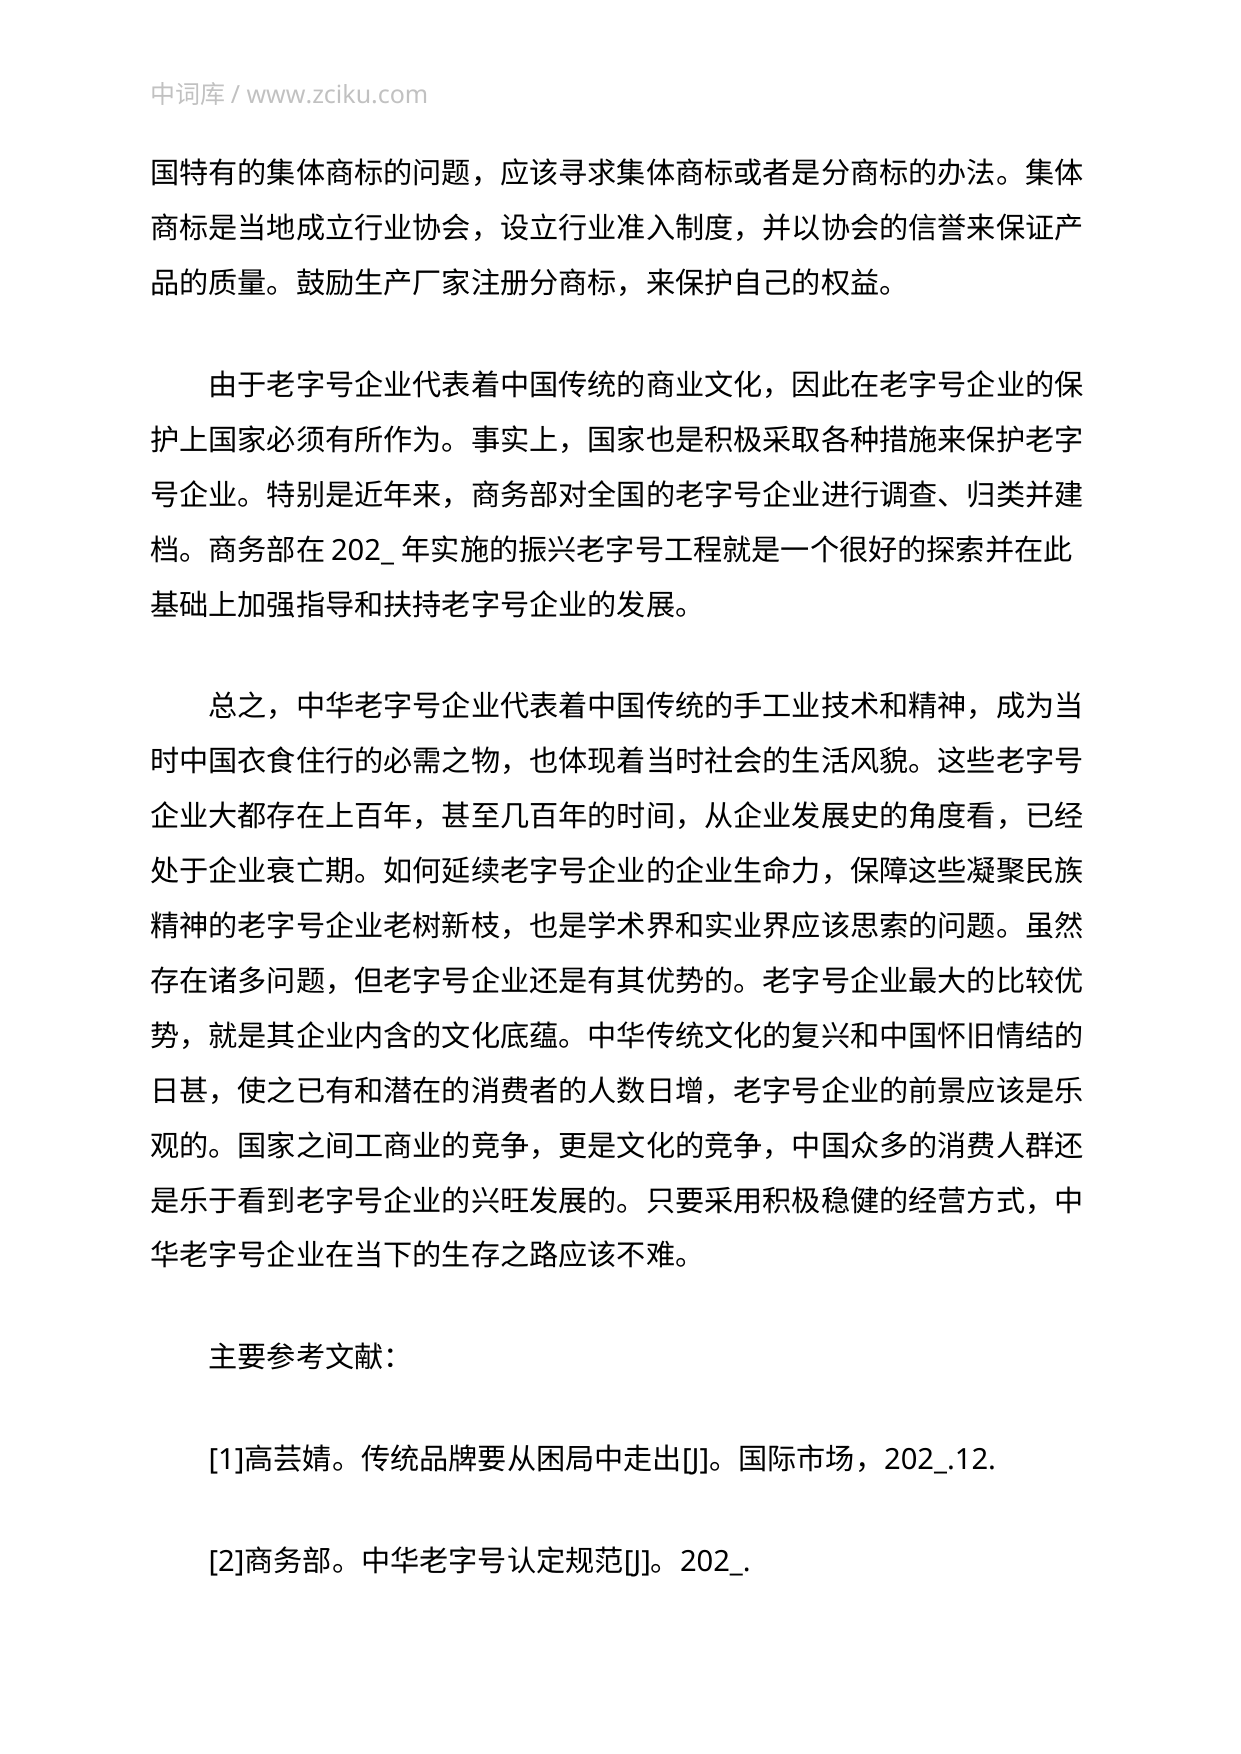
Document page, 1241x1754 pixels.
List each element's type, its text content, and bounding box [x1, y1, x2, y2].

text 总之，中华老字号企业代表着中国传统的手工业技术和精神，成为当时中国衣食住行的必需之物，也体现着当时社会的生活风貌。这些老字号企业大都存在上百年，甚至几百年的时间，从企业发展史的角度看，已经处于企业衰亡期。如何延续老字号企业的企业生命力，保障这些凝聚民族精神的老字号企业老树新枝，也是学术界和实业界应该思索的问题。虽然存在诸多问题，但老字号企业还是有其优势的。老字号企业最大的比较优势，就是其企业内含的文化底蕴。中华传统文化的复兴和中国怀旧情结的日甚，使之已有和潜在的消费者的人数日增，老字号企业的前景应该是乐观的。国家之间工商业的竞争，更是文化的竞争，中国众多的消费人群还是乐于看到老字号企业的兴旺发展的。只要采用积极稳健的经营方式，中华老字号企业在当下的生存之路应该不难。 [150, 683, 1090, 1274]
text [1]高芸婧。传统品牌要从困局中走出[J]。国际市场，202_.12. [150, 1436, 1090, 1478]
text 主要参考文献： [150, 1334, 1090, 1376]
text 由于老字号企业代表着中国传统的商业文化，因此在老字号企业的保护上国家必须有所作为。事实上，国家也是积极采取各种措施来保护老字号企业。特别是近年来，商务部对全国的老字号企业进行调查、归类并建档。商务部在202_ 年实施的振兴老字号工程就是一个很好的探索并在此基础上加强指导和扶持老字号企业的发展。 [150, 362, 1090, 623]
text [2]商务部。中华老字号认定规范[J]。202_. [150, 1537, 1090, 1580]
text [150, 150, 1090, 302]
